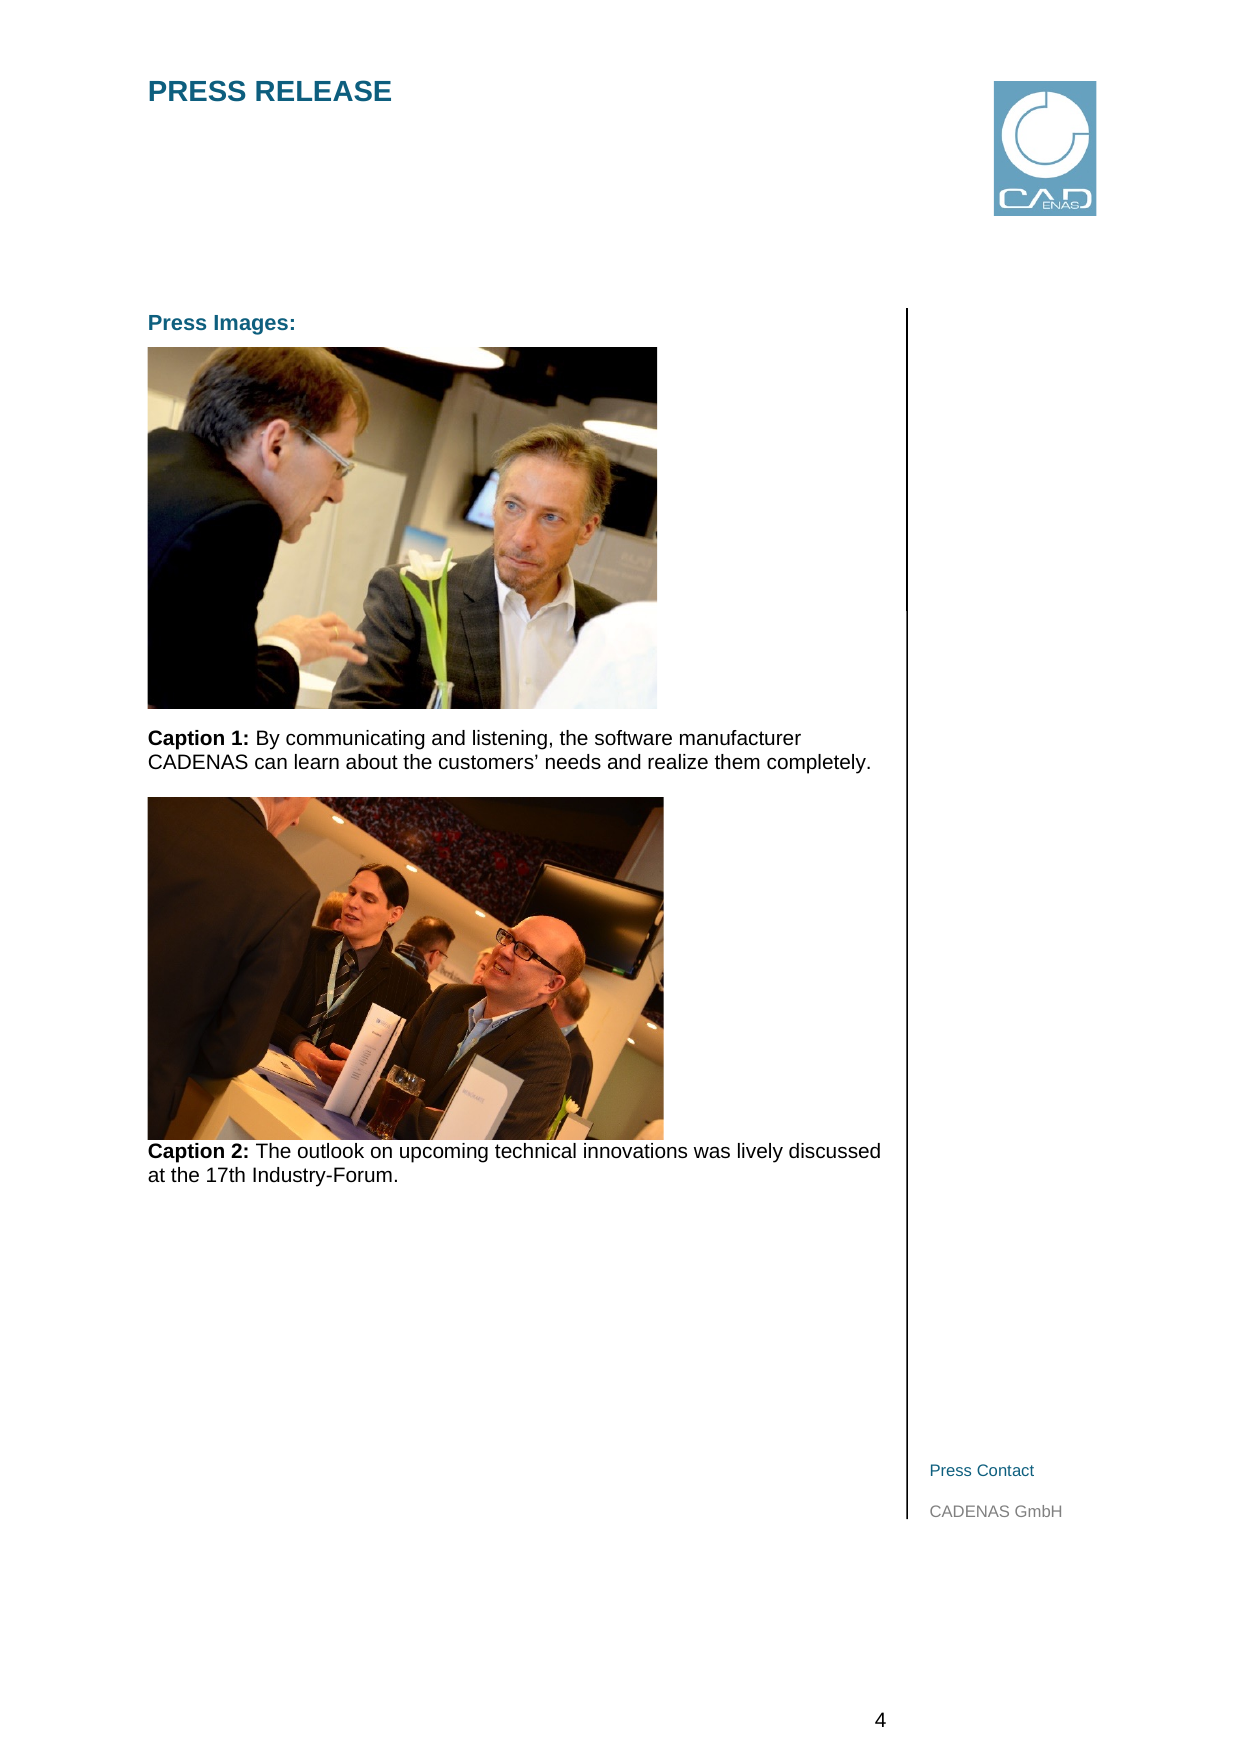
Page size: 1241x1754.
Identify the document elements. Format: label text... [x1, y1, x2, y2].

picture [147, 347, 658, 709]
text Press Images: [148, 310, 886, 335]
picture [147, 797, 664, 1140]
text Caption 2: The outlook on upcoming technical innovations was lively discussed at the 17th Industry-Forum. [148, 1139, 886, 1187]
text Caption 1: By communicating and listening, the software manufacturer CADENAS can learn about the customers’ needs and realize them completely. [148, 726, 886, 774]
picture [993, 81, 1097, 216]
